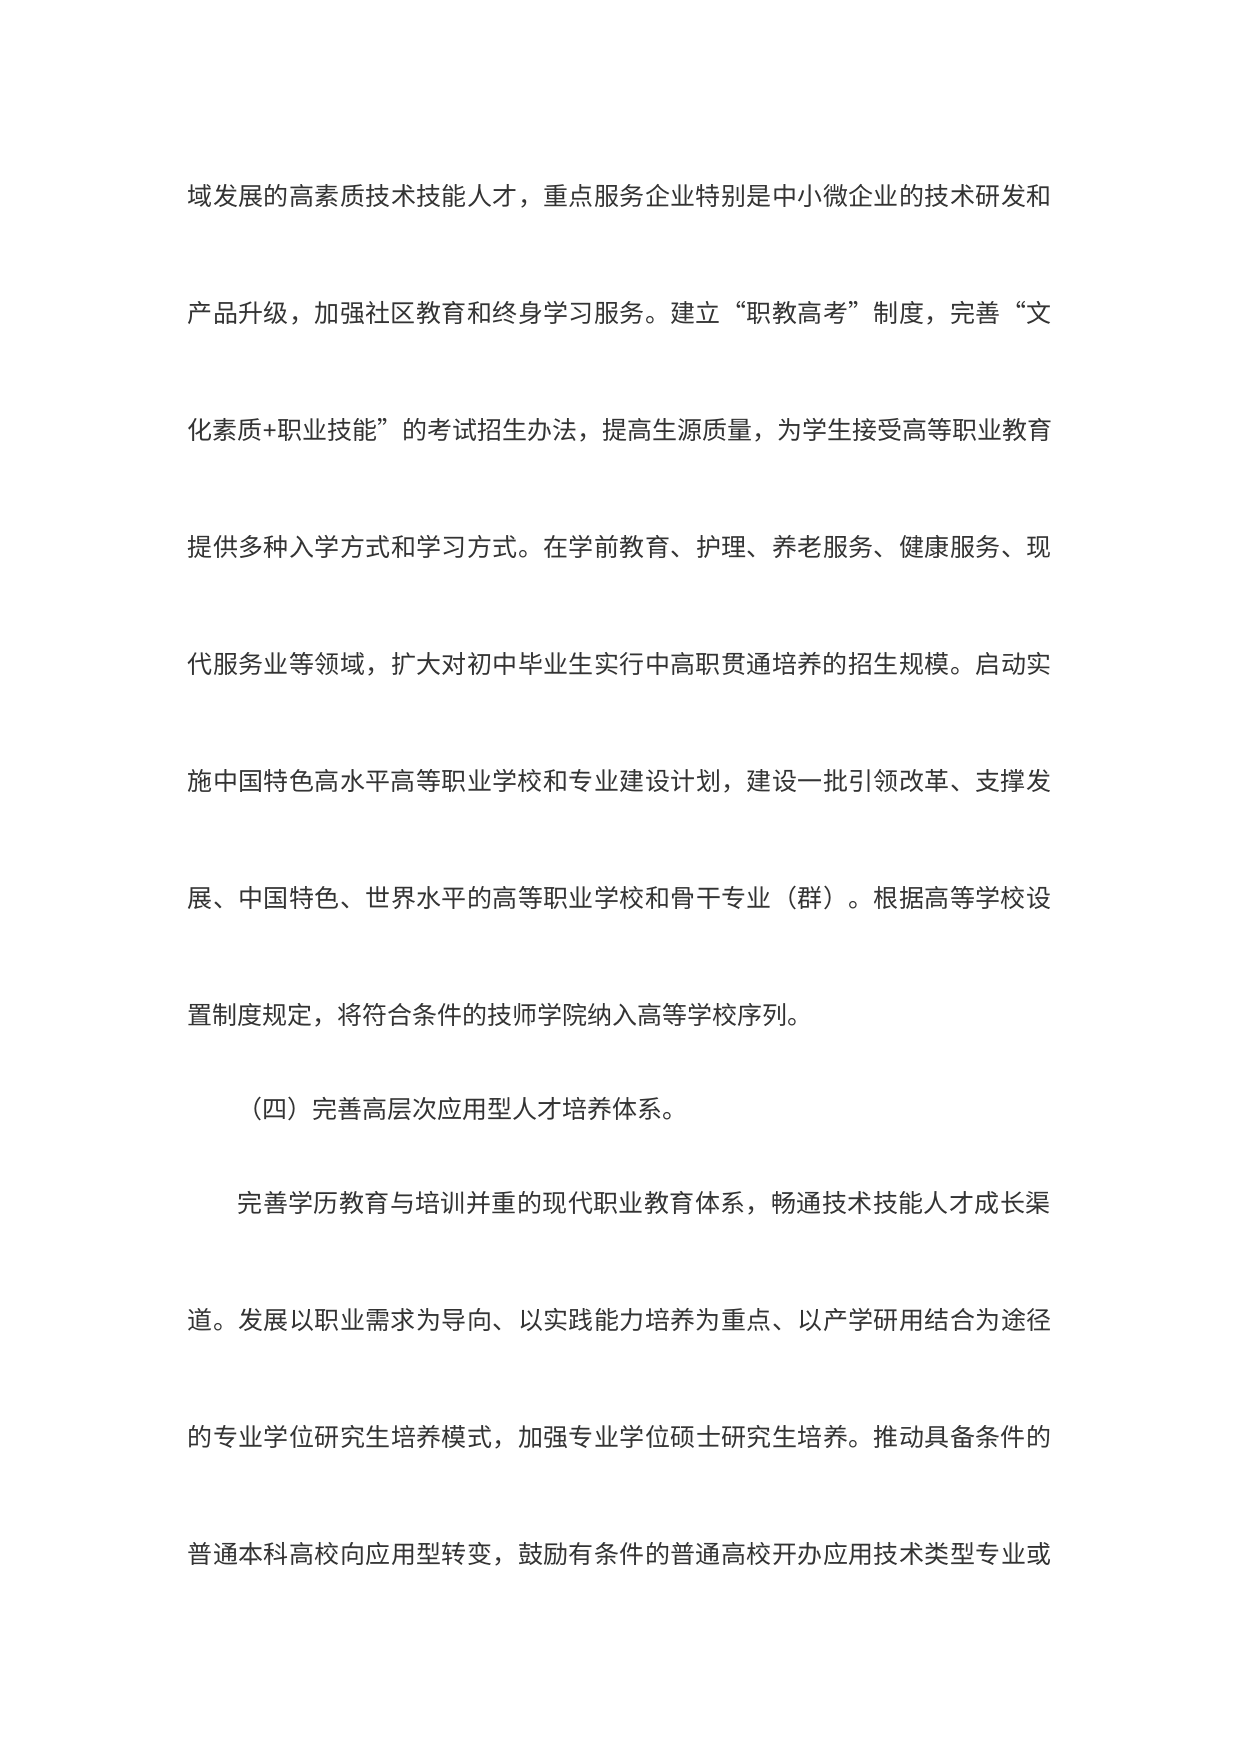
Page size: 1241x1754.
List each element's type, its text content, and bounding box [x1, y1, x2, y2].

text （四）完善高层次应用型人才培养体系。 [187, 1075, 1053, 1140]
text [187, 1169, 1053, 1585]
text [187, 162, 1053, 1046]
